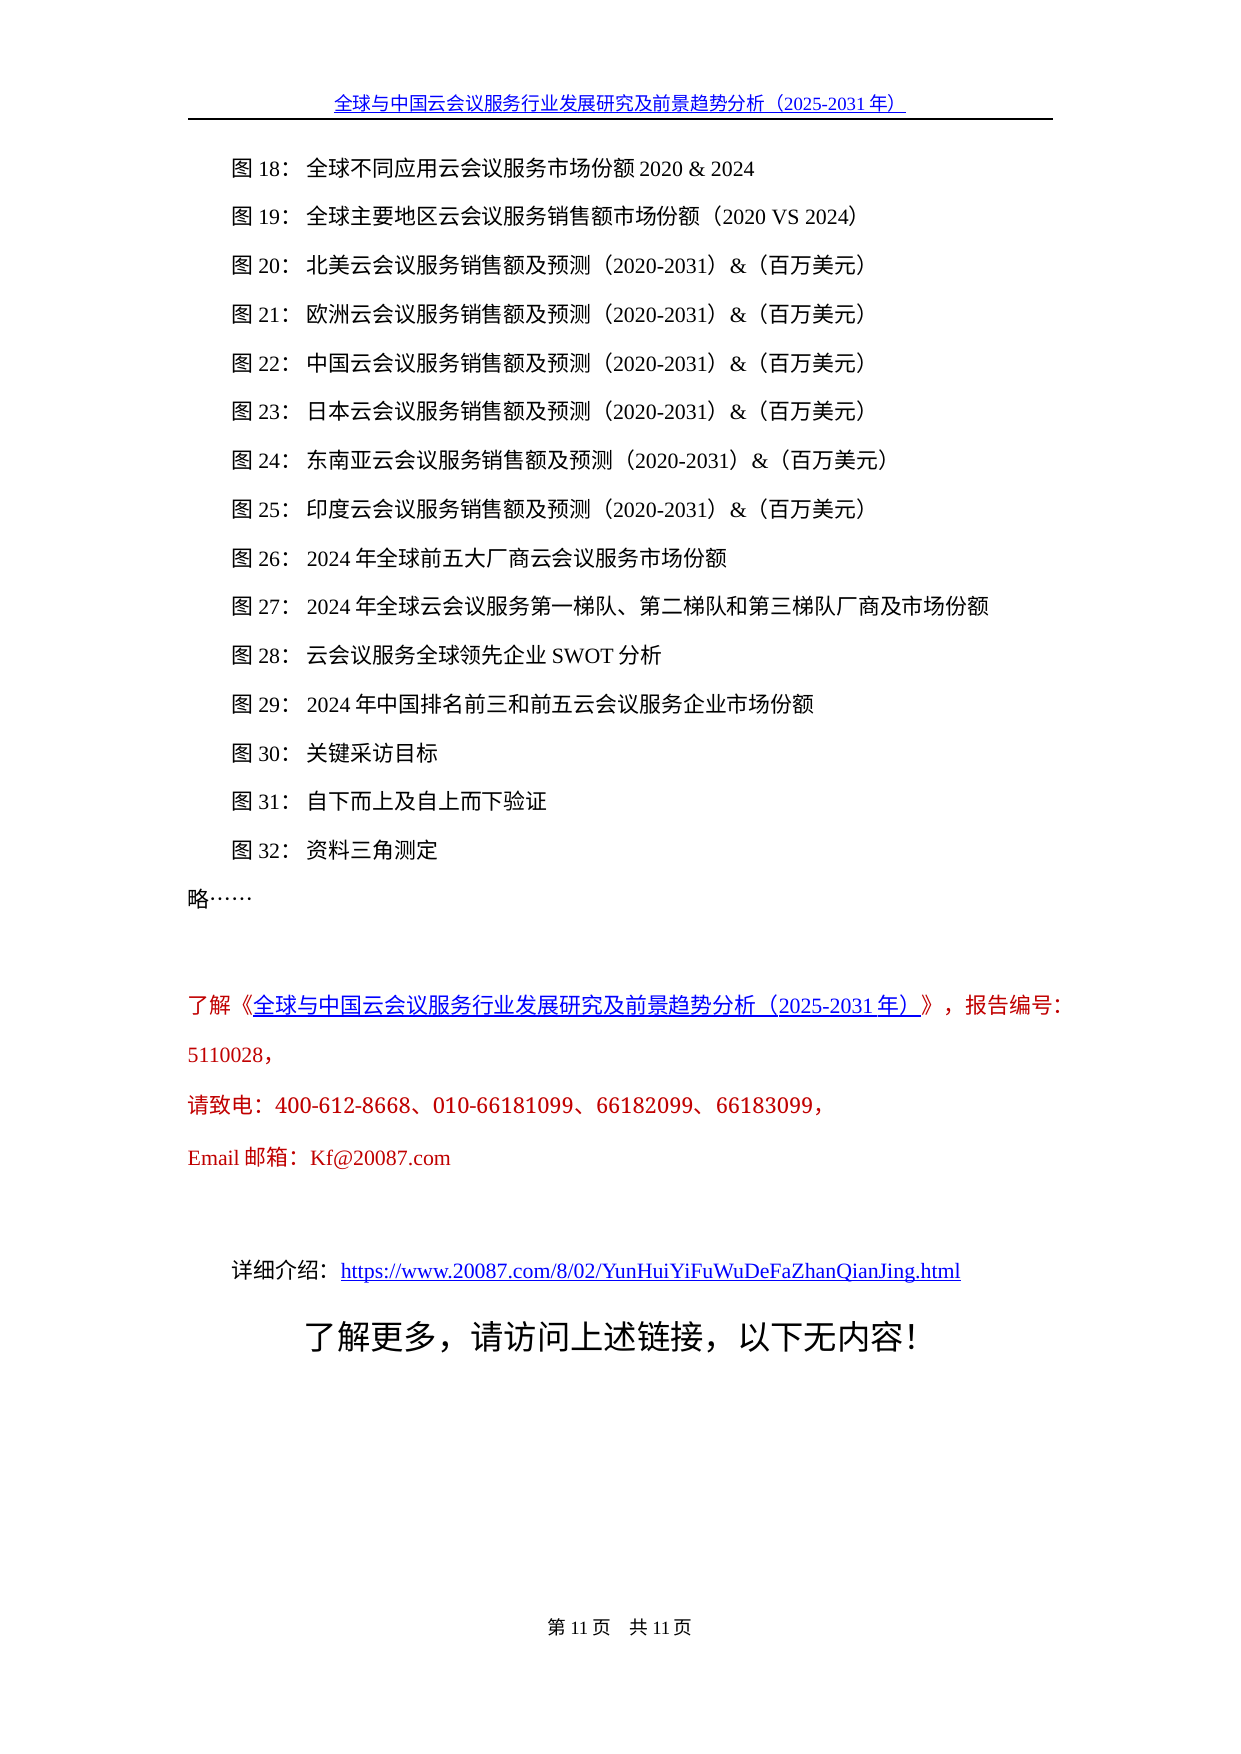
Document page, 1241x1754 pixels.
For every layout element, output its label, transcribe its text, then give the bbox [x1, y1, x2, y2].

text 了解《全球与中国云会议服务行业发展研究及前景趋势分析（2025-2031年）》，报告编号：5110028， [187, 988, 1053, 1069]
text 详细介绍：https://www.20087.com/8/02/YunHuiYiFuWuDeFaZhanQianJing.html [187, 1253, 1053, 1285]
text 请致电：400-612-8668、010-66181099、66182099、66183099， [187, 1088, 1053, 1121]
text Email邮箱：Kf@20087.com [187, 1140, 1053, 1172]
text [187, 150, 1053, 914]
title 了解更多，请访问上述链接，以下无内容！ [187, 1303, 1053, 1368]
